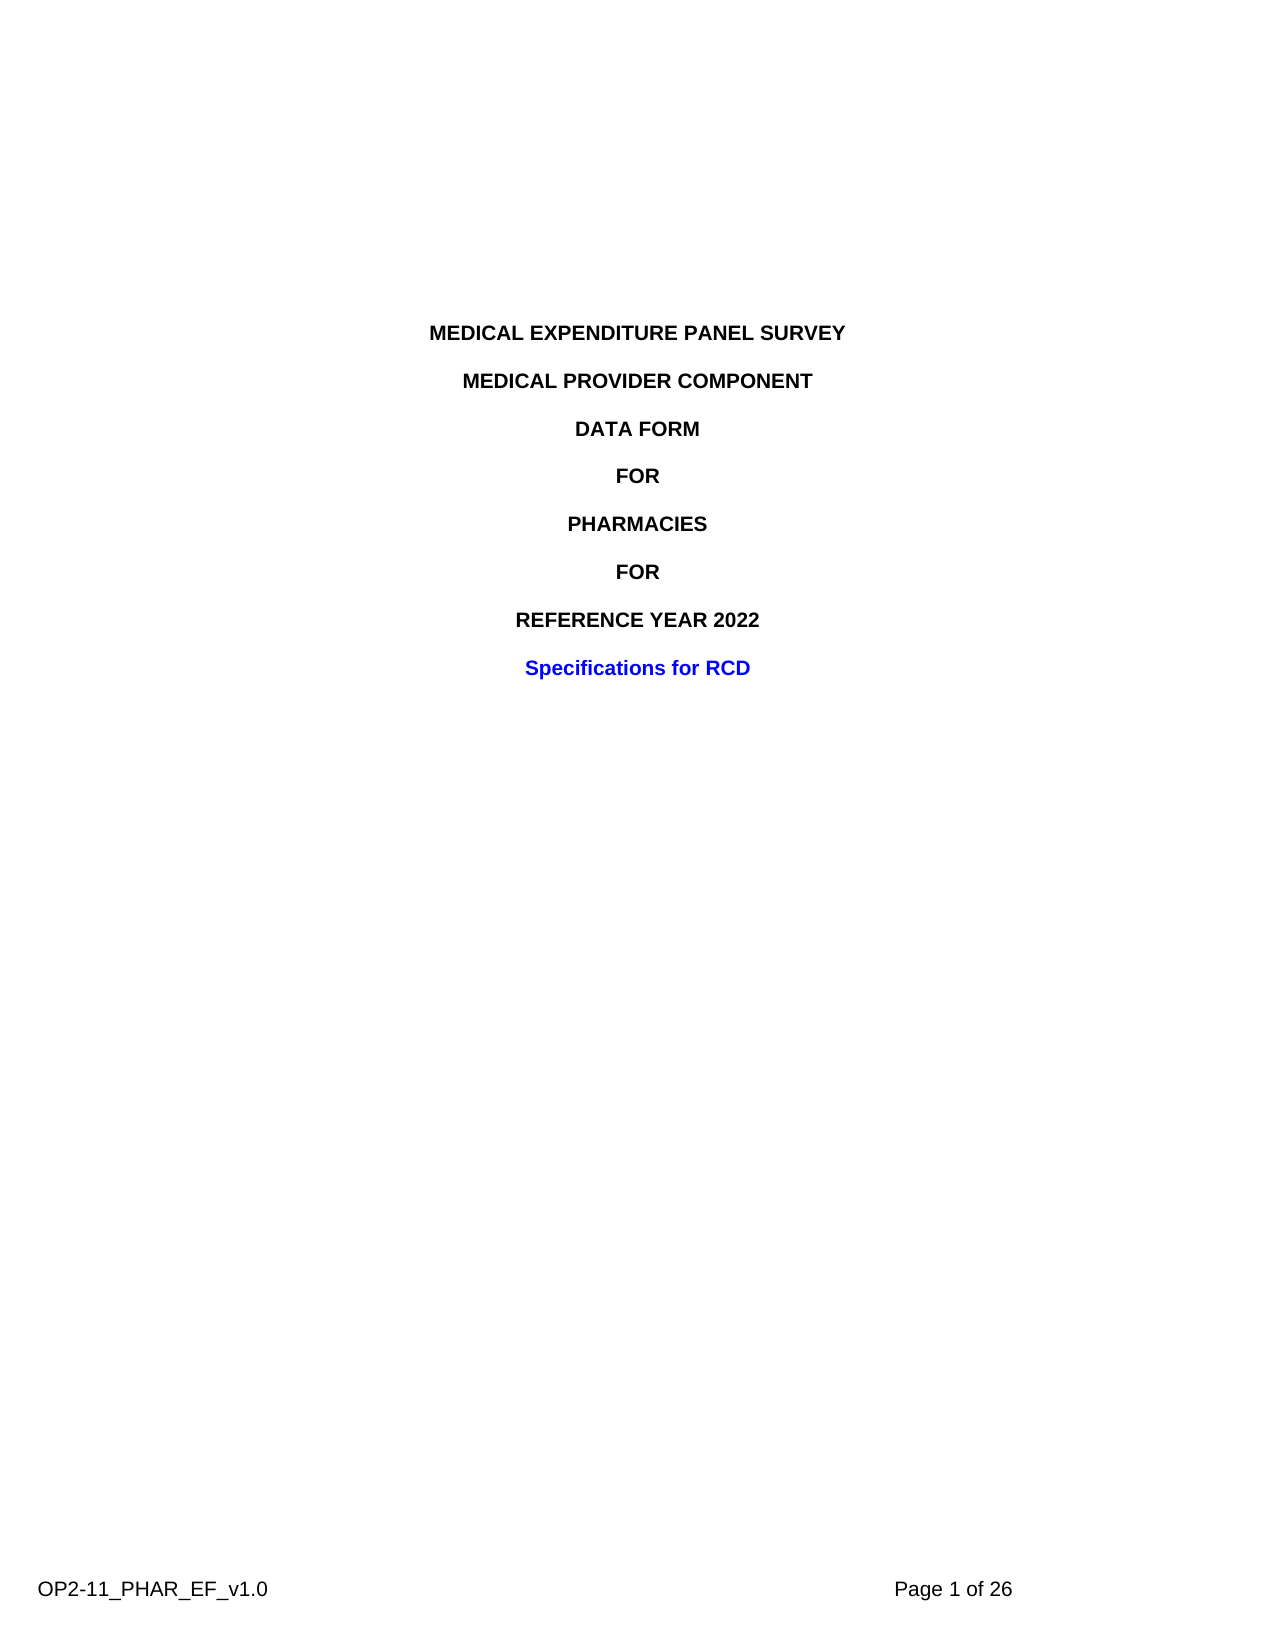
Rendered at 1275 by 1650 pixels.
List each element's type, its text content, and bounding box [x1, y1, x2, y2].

text MEDICAL EXPENDITURE PANEL SURVEY [37, 321, 1237, 344]
text for [37, 560, 1237, 584]
text Specifications for RCD [37, 656, 1237, 680]
text REFERENCE YEAR 2022 [37, 608, 1237, 632]
text MEDICAL PROVIDER COMPONENT [37, 368, 1237, 392]
text DATA FORM [37, 416, 1237, 440]
text PHARMACIES [37, 512, 1237, 536]
text FOR [37, 464, 1237, 488]
